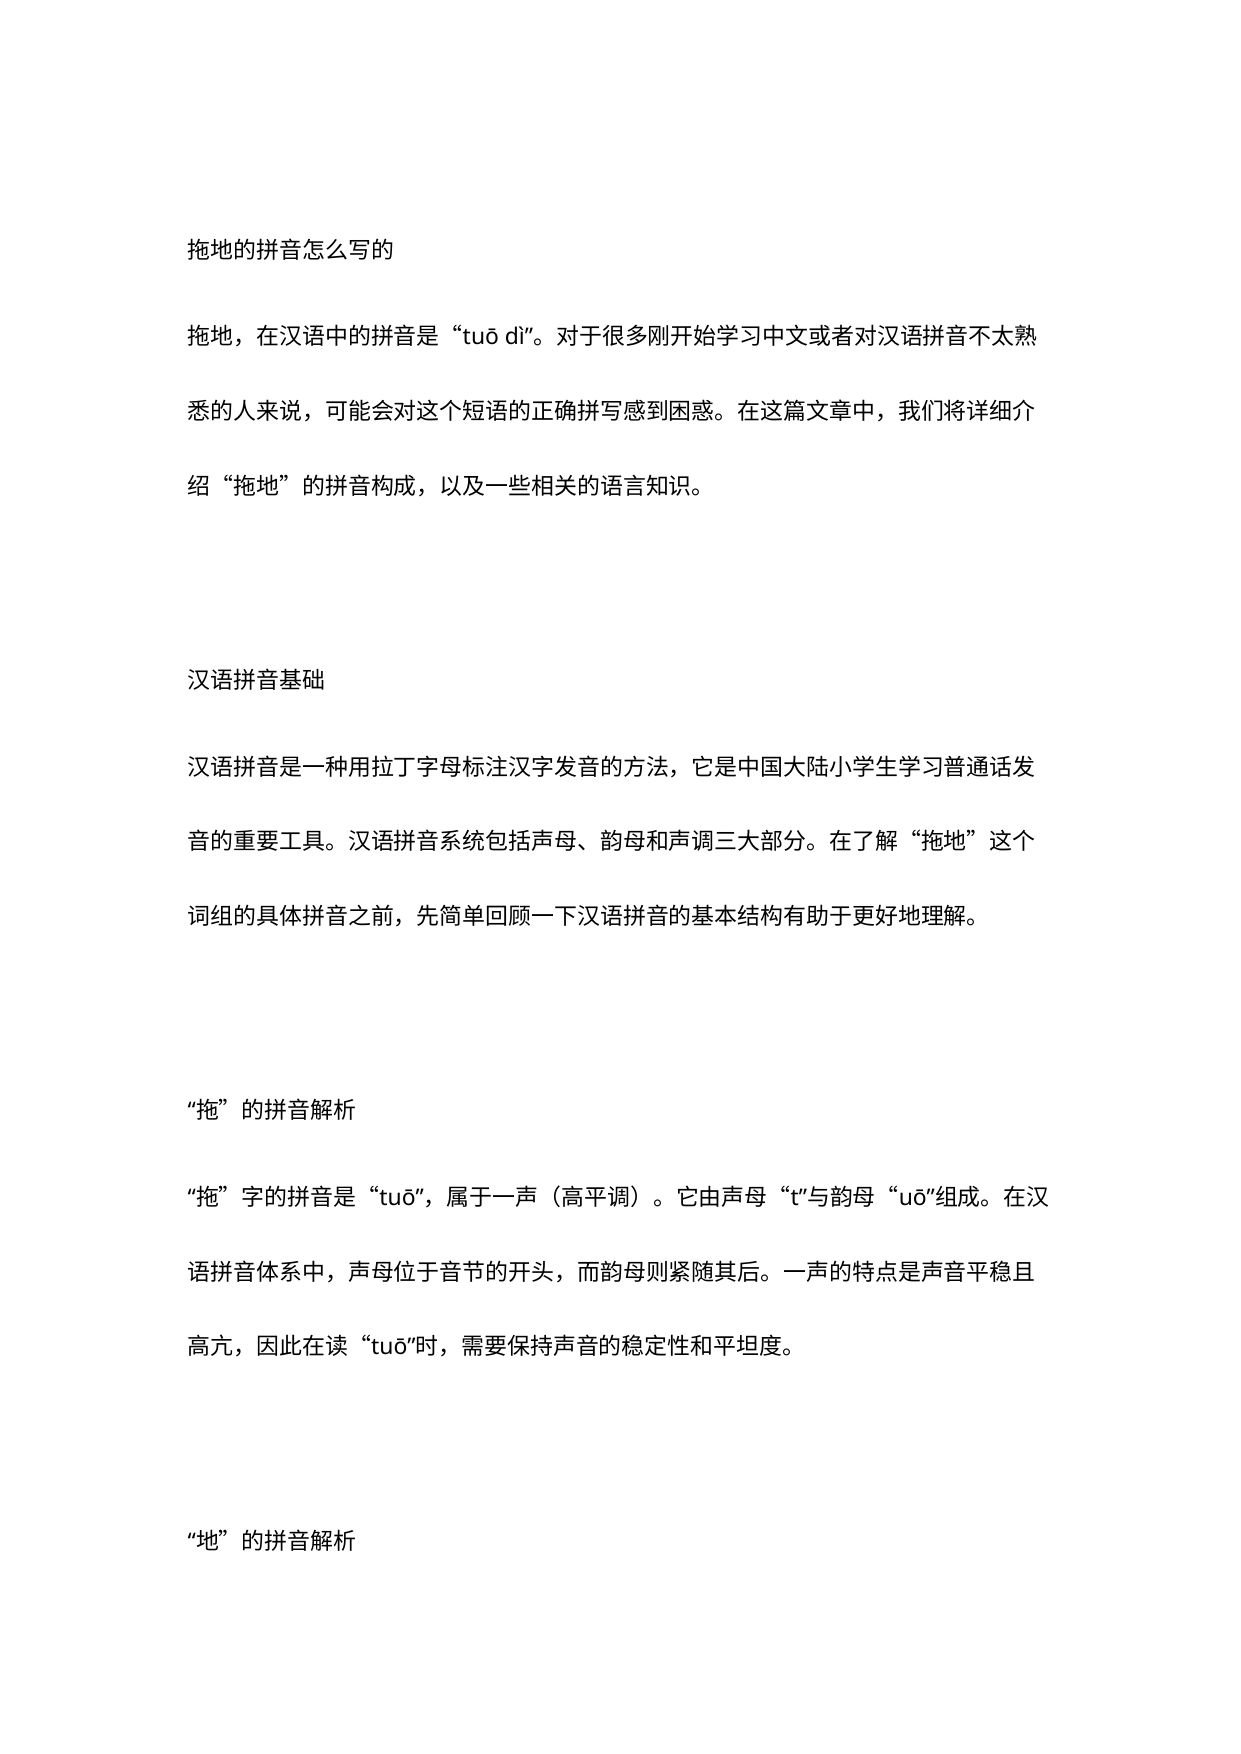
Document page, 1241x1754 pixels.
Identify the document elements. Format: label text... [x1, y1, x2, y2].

text 拖地，在汉语中的拼音是“tuō dì”。对于很多刚开始学习中文或者对汉语拼音不太熟悉的人来说，可能会对这个短语的正确拼写感到困惑。在这篇文章中，我们将详细介绍“拖地”的拼音构成，以及一些相关的语言知识。 [187, 302, 1053, 517]
text “地”的拼音解析 [187, 1507, 1053, 1572]
text 汉语拼音是一种用拉丁字母标注汉字发音的方法，它是中国大陆小学生学习普通话发音的重要工具。汉语拼音系统包括声母、韵母和声调三大部分。在了解“拖地”这个词组的具体拼音之前，先简单回顾一下汉语拼音的基本结构有助于更好地理解。 [187, 733, 1053, 947]
text 拖地的拼音怎么写的 [187, 216, 1053, 281]
text “拖”字的拼音是“tuō”，属于一声（高平调）。它由声母“t”与韵母“uō”组成。在汉语拼音体系中，声母位于音节的开头，而韵母则紧随其后。一声的特点是声音平稳且高亢，因此在读“tuō”时，需要保持声音的稳定性和平坦度。 [187, 1163, 1053, 1377]
text 汉语拼音基础 [187, 646, 1053, 711]
text “拖”的拼音解析 [187, 1076, 1053, 1141]
